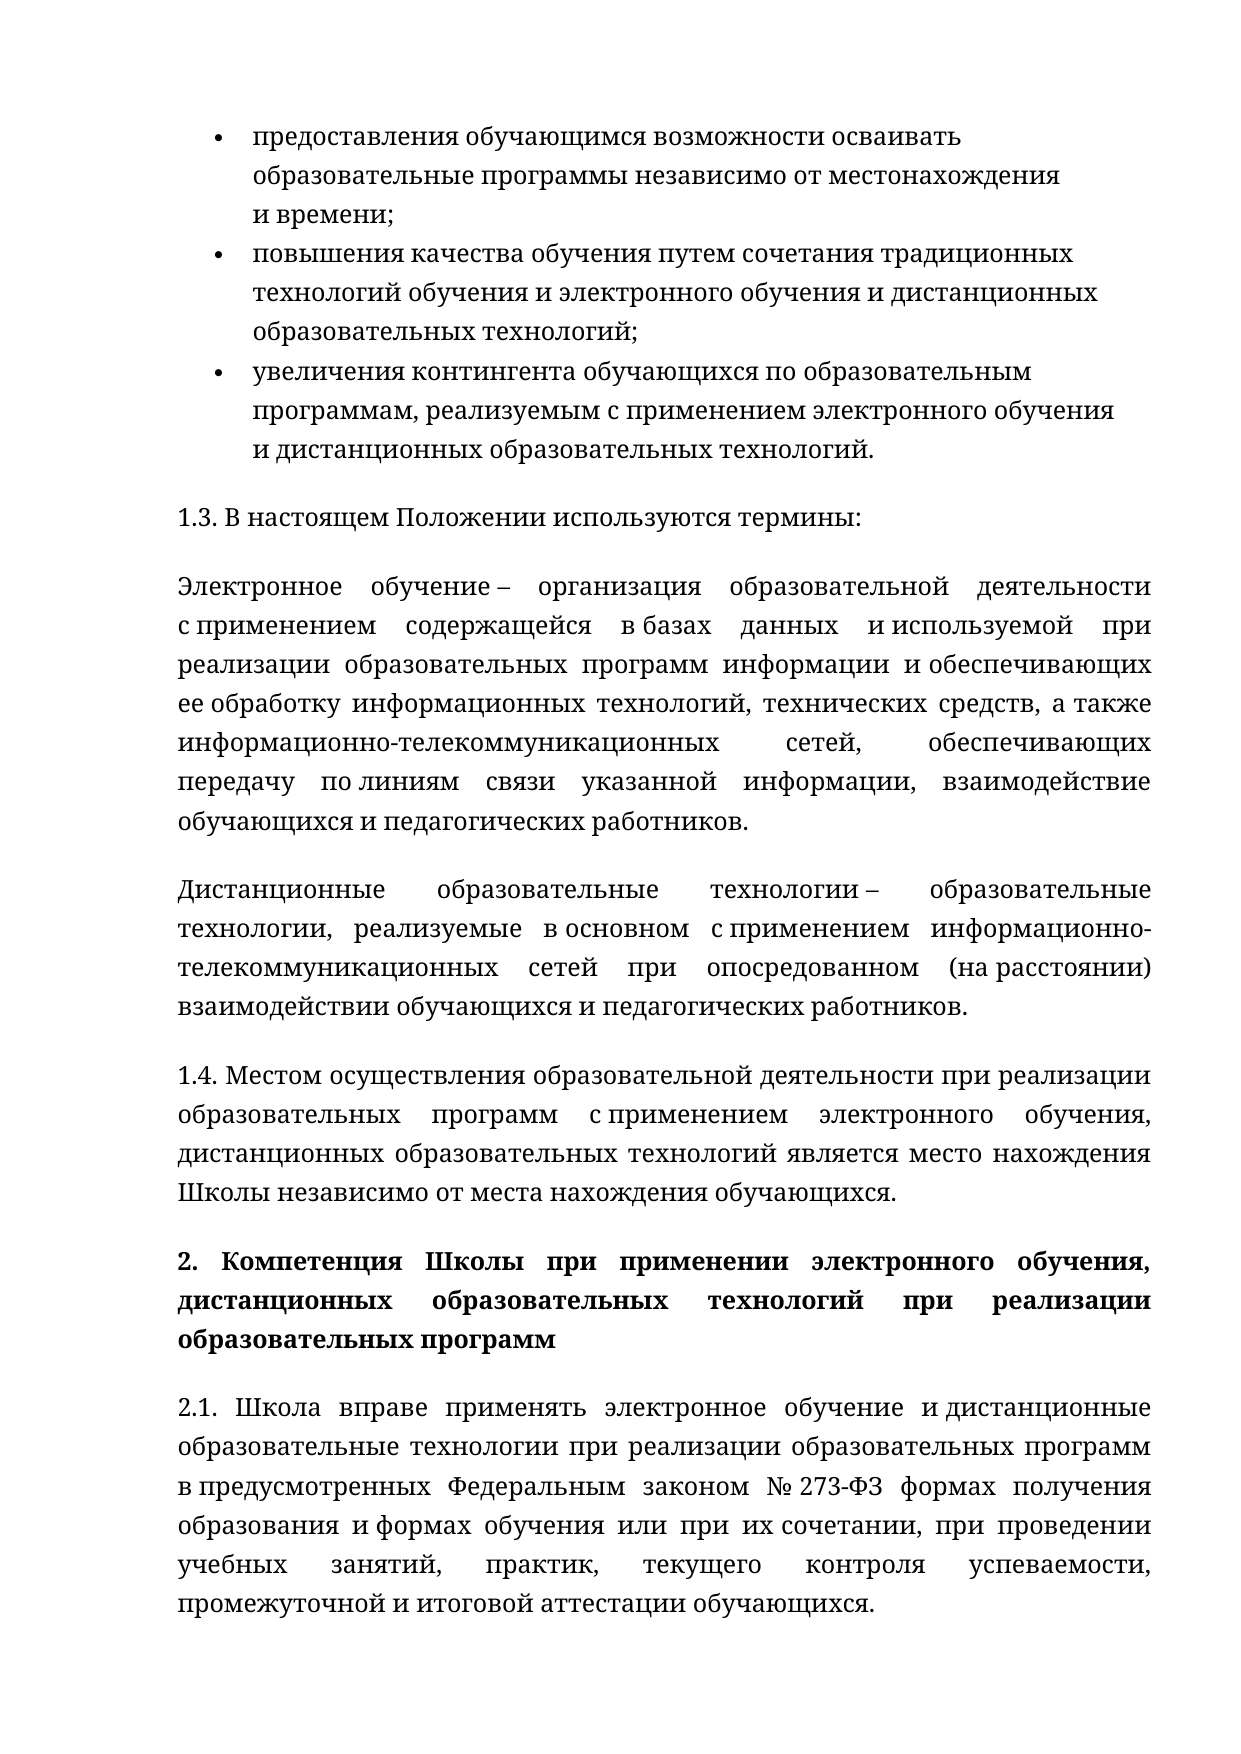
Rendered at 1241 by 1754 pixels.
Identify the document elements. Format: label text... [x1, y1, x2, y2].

text 2. Компетенция Школы при применении электронного обучения, дистанционных образовательных технологий при реализации образовательных программ [177, 1243, 1152, 1356]
list повышения качества обучения путем сочетания традиционных технологий обучения и электронного обучения и дистанционных образовательных технологий; [215, 236, 1152, 348]
text 1.4. Местом осуществления образовательной деятельности при реализации образовательных программ с применением электронного обучения, дистанционных образовательных технологий является место нахождения Школы независимо от места нахождения обучающихся. [177, 1057, 1152, 1209]
text Электронное обучение – организация образовательной деятельности с применением содержащейся в базах данных и используемой при реализации образовательных программ информации и обеспечивающих ее обработку информационных технологий, технических средств, а также информационно-телекоммуникационных сетей, обеспечивающих передачу по линиям связи указанной информации, взаимодействие обучающихся и педагогических работников. [177, 568, 1152, 837]
list увеличения контингента обучающихся по образовательным программам, реализуемым с применением электронного обучения и дистанционных образовательных технологий. [215, 353, 1152, 466]
text 2.1. Школа вправе применять электронное обучение и дистанционные образовательные технологии при реализации образовательных программ в предусмотренных Федеральным законом № 273-ФЗ формах получения образования и формах обучения или при их сочетании, при проведении учебных занятий, практик, текущего контроля успеваемости, промежуточной и итоговой аттестации обучающихся. [177, 1390, 1152, 1620]
text Дистанционные образовательные технологии – образовательные технологии, реализуемые в основном с применением информационно-телекоммуникационных сетей при опосредованном (на расстоянии) взаимодействии обучающихся и педагогических работников. [177, 871, 1152, 1023]
text 1.3. В настоящем Положении используются термины: [177, 500, 1152, 534]
list предоставления обучающимся возможности осваивать образовательные программы независимо от местонахождения и времени; [215, 118, 1152, 231]
